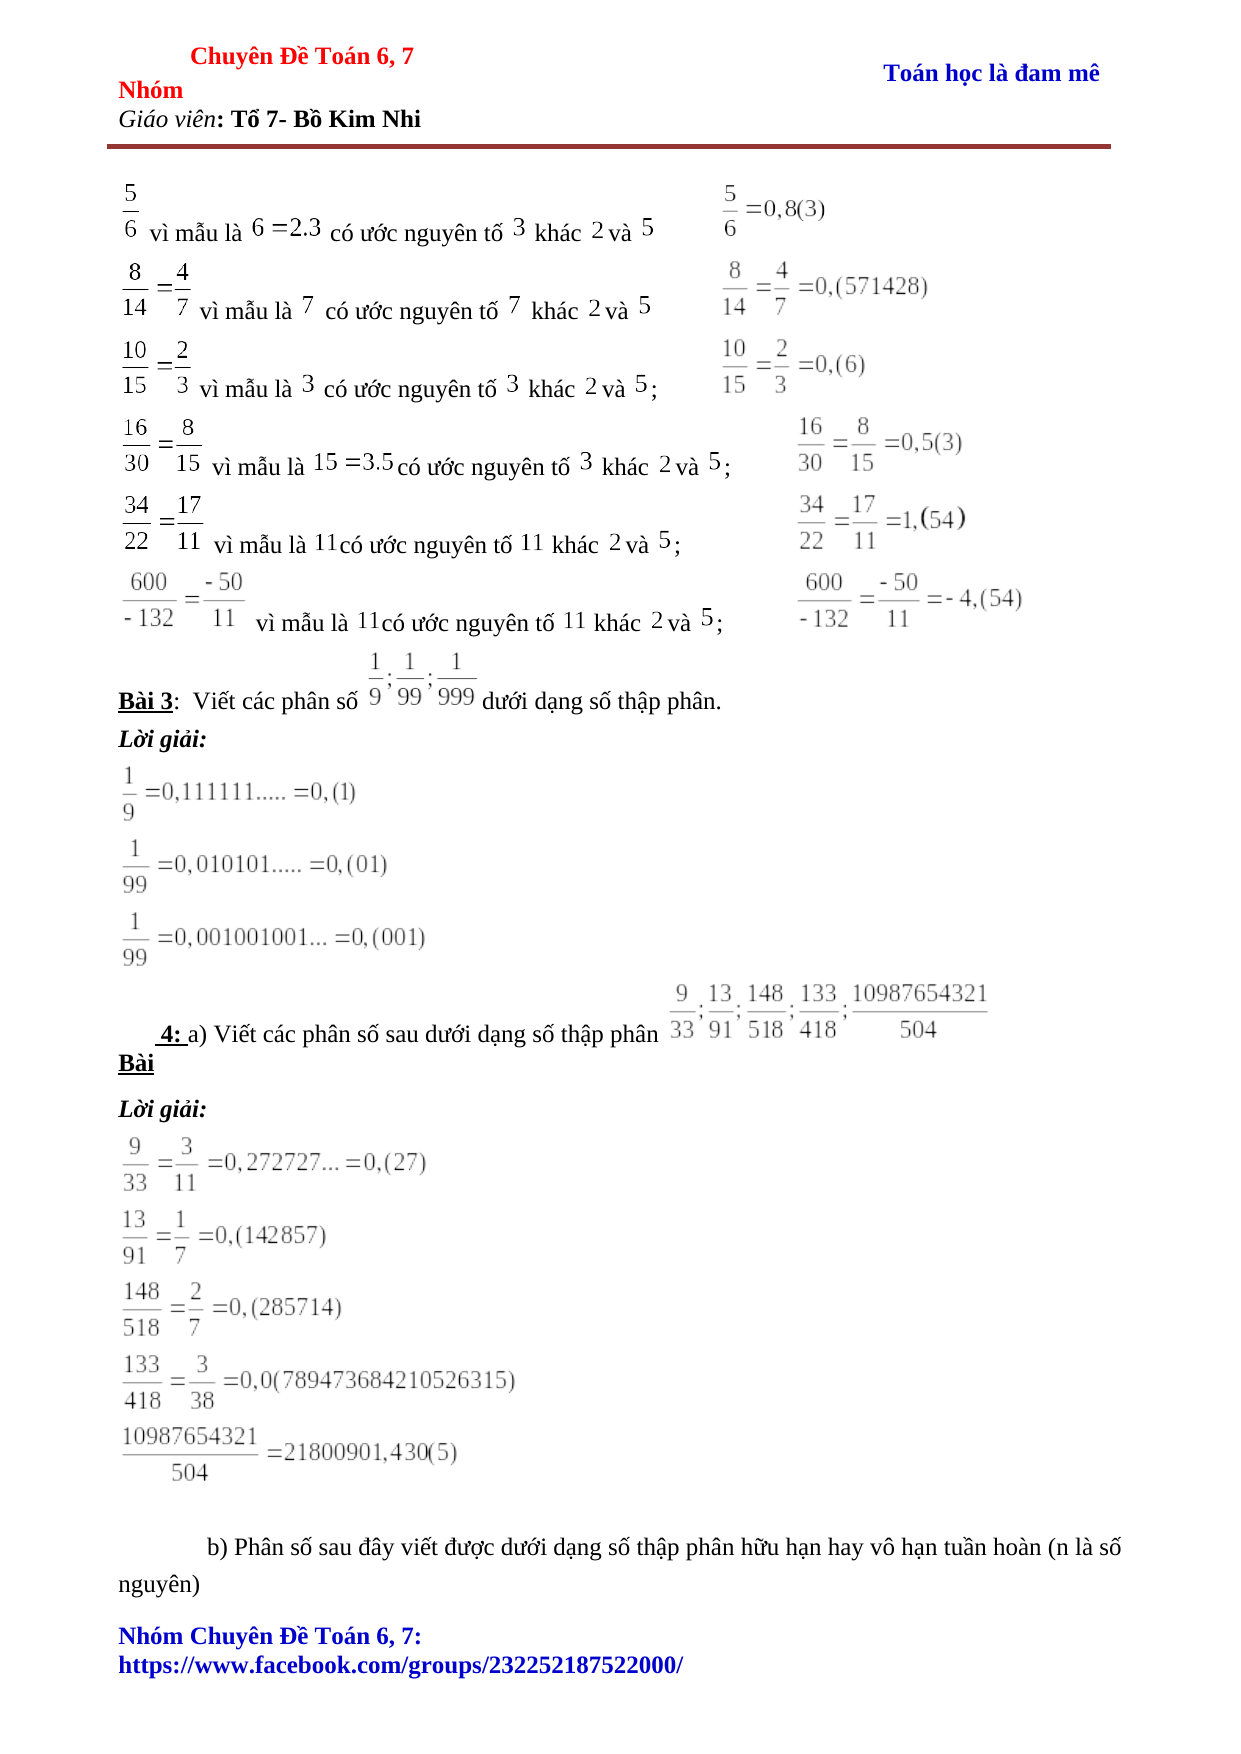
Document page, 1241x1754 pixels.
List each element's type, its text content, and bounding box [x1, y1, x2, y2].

list vì mẫu là có ước nguyên tố khác và ; [118, 412, 1122, 481]
list Lời giải: [118, 724, 1122, 752]
list Bài 3: Viết các phân số dưới dạng số thập phân. [118, 646, 1122, 715]
list b) Phân số sau đây viết được dưới dạng số thập phân hữu hạn hay vô hạn tuần hoàn (n là số nguyên) [118, 1532, 1122, 1598]
list vì mẫu là có ước nguyên tố khác và ; [118, 490, 1122, 559]
list Lời giải: [118, 1094, 1122, 1123]
list vì mẫu là có ước nguyên tố khác và [118, 256, 1122, 325]
list vì mẫu là có ước nguyên tố khác và ; [118, 568, 1122, 637]
list Bài 4: a) Viết các phân số sau dưới dạng số thập phân [118, 979, 1122, 1077]
list vì mẫu là có ước nguyên tố khác và [118, 178, 1122, 247]
list vì mẫu là có ước nguyên tố khác và ; [118, 334, 1122, 403]
